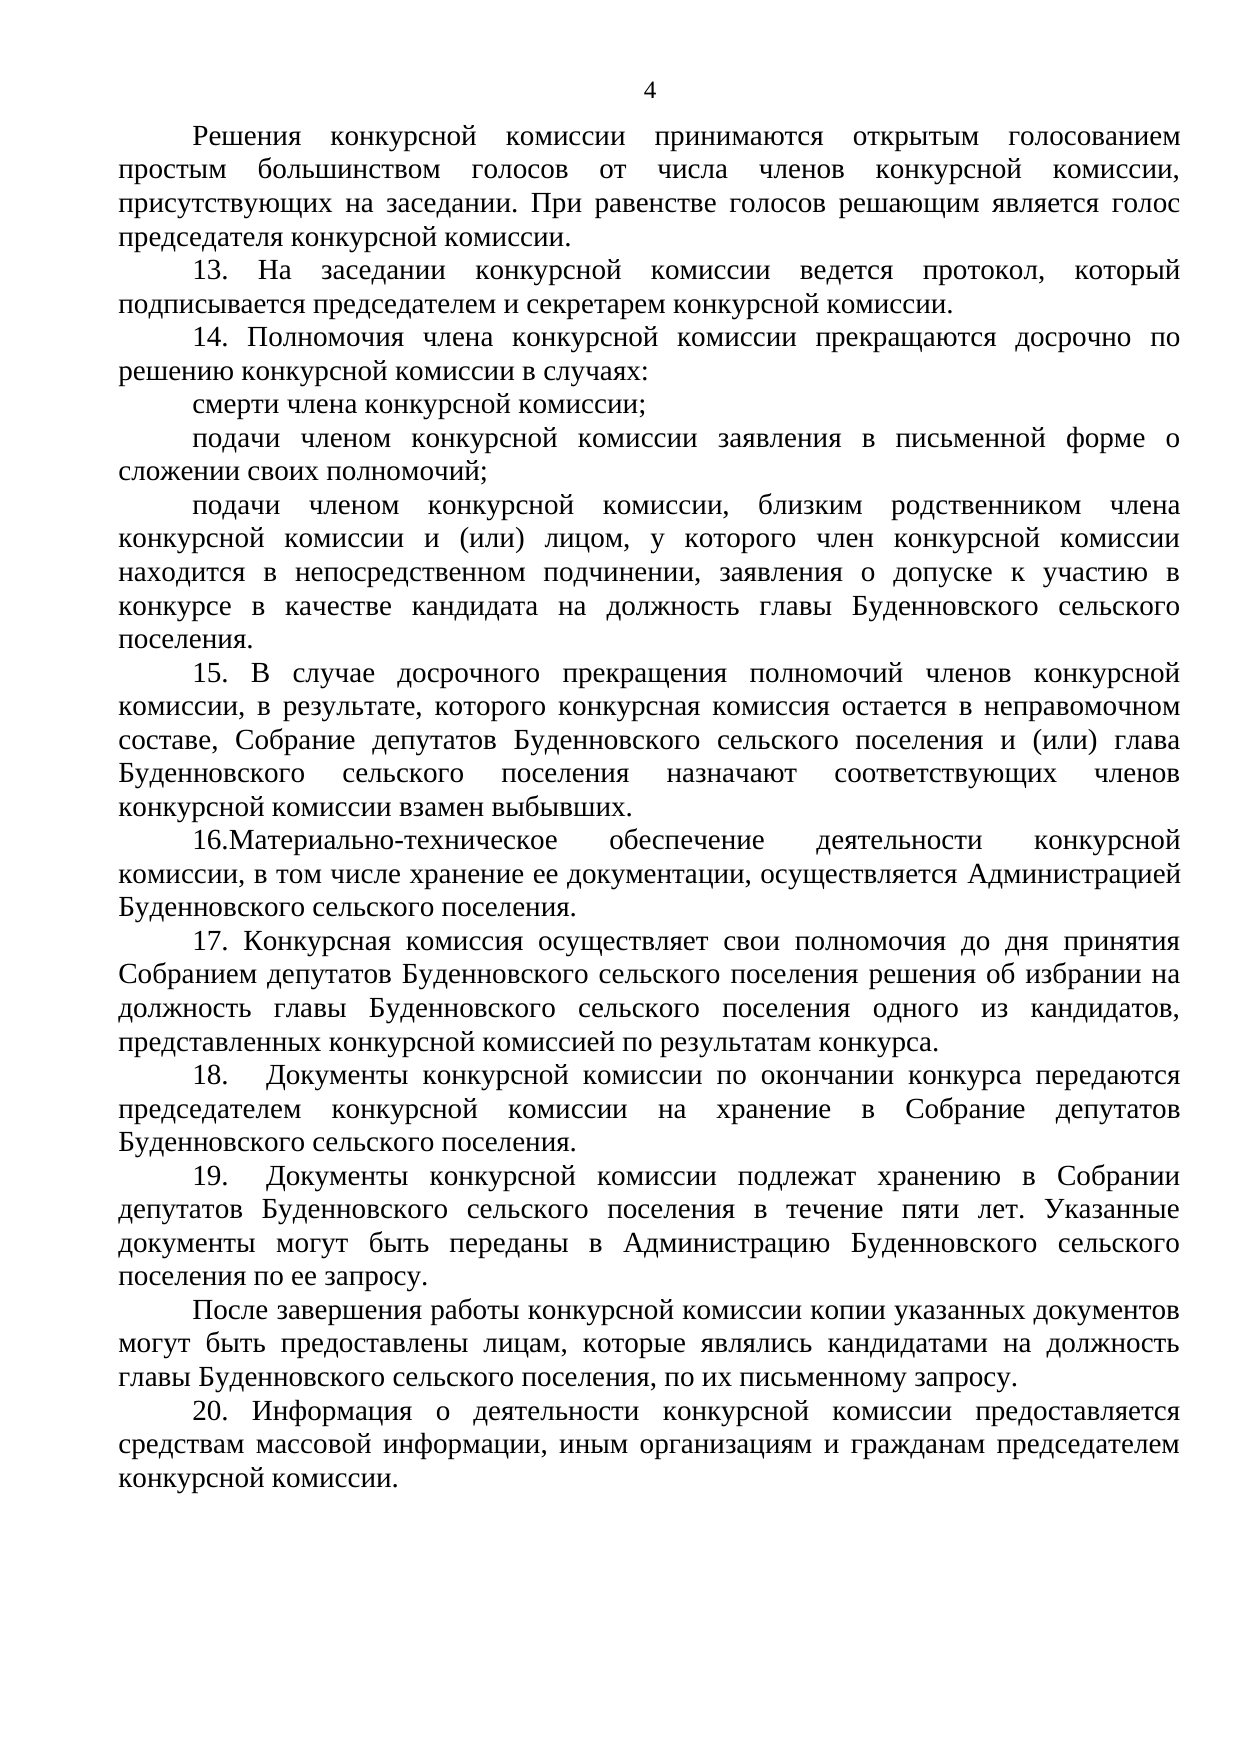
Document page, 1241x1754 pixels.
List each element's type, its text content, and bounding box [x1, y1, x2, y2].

text 15. В случае досрочного прекращения полномочий членов конкурсной комиссии, в результате, которого конкурсная комиссия остается в неправомочном составе, Собрание депутатов Буденновского сельского поселения и (или) глава Буденновского сельского поселения назначают соответствующих членов конкурсной комиссии взамен выбывших. [118, 655, 1181, 822]
text 18. Документы конкурсной комиссии по окончании конкурса передаются председателем конкурсной комиссии на хранение в Собрание депутатов Буденновского сельского поселения. [118, 1057, 1181, 1158]
text 13. На заседании конкурсной комиссии ведется протокол, который подписывается председателем и секретарем конкурсной комиссии. [118, 252, 1181, 319]
text подачи членом конкурсной комиссии, близким родственником члена конкурсной комиссии и (или) лицом, у которого член конкурсной комиссии находится в непосредственном подчинении, заявления о допуске к участию в конкурсе в качестве кандидата на должность главы Буденновского сельского поселения. [118, 487, 1181, 655]
text После завершения работы конкурсной комиссии копии указанных документов могут быть предоставлены лицам, которые являлись кандидатами на должность главы Буденновского сельского поселения, по их письменному запросу. [118, 1292, 1181, 1393]
text Решения конкурсной комиссии принимаются открытым голосованием простым большинством голосов от числа членов конкурсной комиссии, присутствующих на заседании. При равенстве голосов решающим является голос председателя конкурсной комиссии. [118, 118, 1181, 252]
text подачи членом конкурсной комиссии заявления в письменной форме о сложении своих полномочий; [118, 420, 1181, 487]
text 20. Информация о деятельности конкурсной комиссии предоставляется средствам массовой информации, иным организациям и гражданам председателем конкурсной комиссии. [118, 1393, 1181, 1493]
text смерти члена конкурсной комиссии; [118, 386, 1181, 420]
text 19. Документы конкурсной комиссии подлежат хранению в Собрании депутатов Буденновского сельского поселения в течение пяти лет. Указанные документы могут быть переданы в Администрацию Буденновского сельского поселения по ее запросу. [118, 1158, 1181, 1292]
text 17. Конкурсная комиссия осуществляет свои полномочия до дня принятия Собранием депутатов Буденновского сельского поселения решения об избрании на должность главы Буденновского сельского поселения одного из кандидатов, представленных конкурсной комиссией по результатам конкурса. [118, 923, 1181, 1057]
text 14. Полномочия члена конкурсной комиссии прекращаются досрочно по решению конкурсной комиссии в случаях: [118, 319, 1181, 386]
text 16.Материально-техническое обеспечение деятельности конкурсной комиссии, в том числе хранение ее документации, осуществляется Администрацией Буденновского сельского поселения. [118, 822, 1181, 923]
